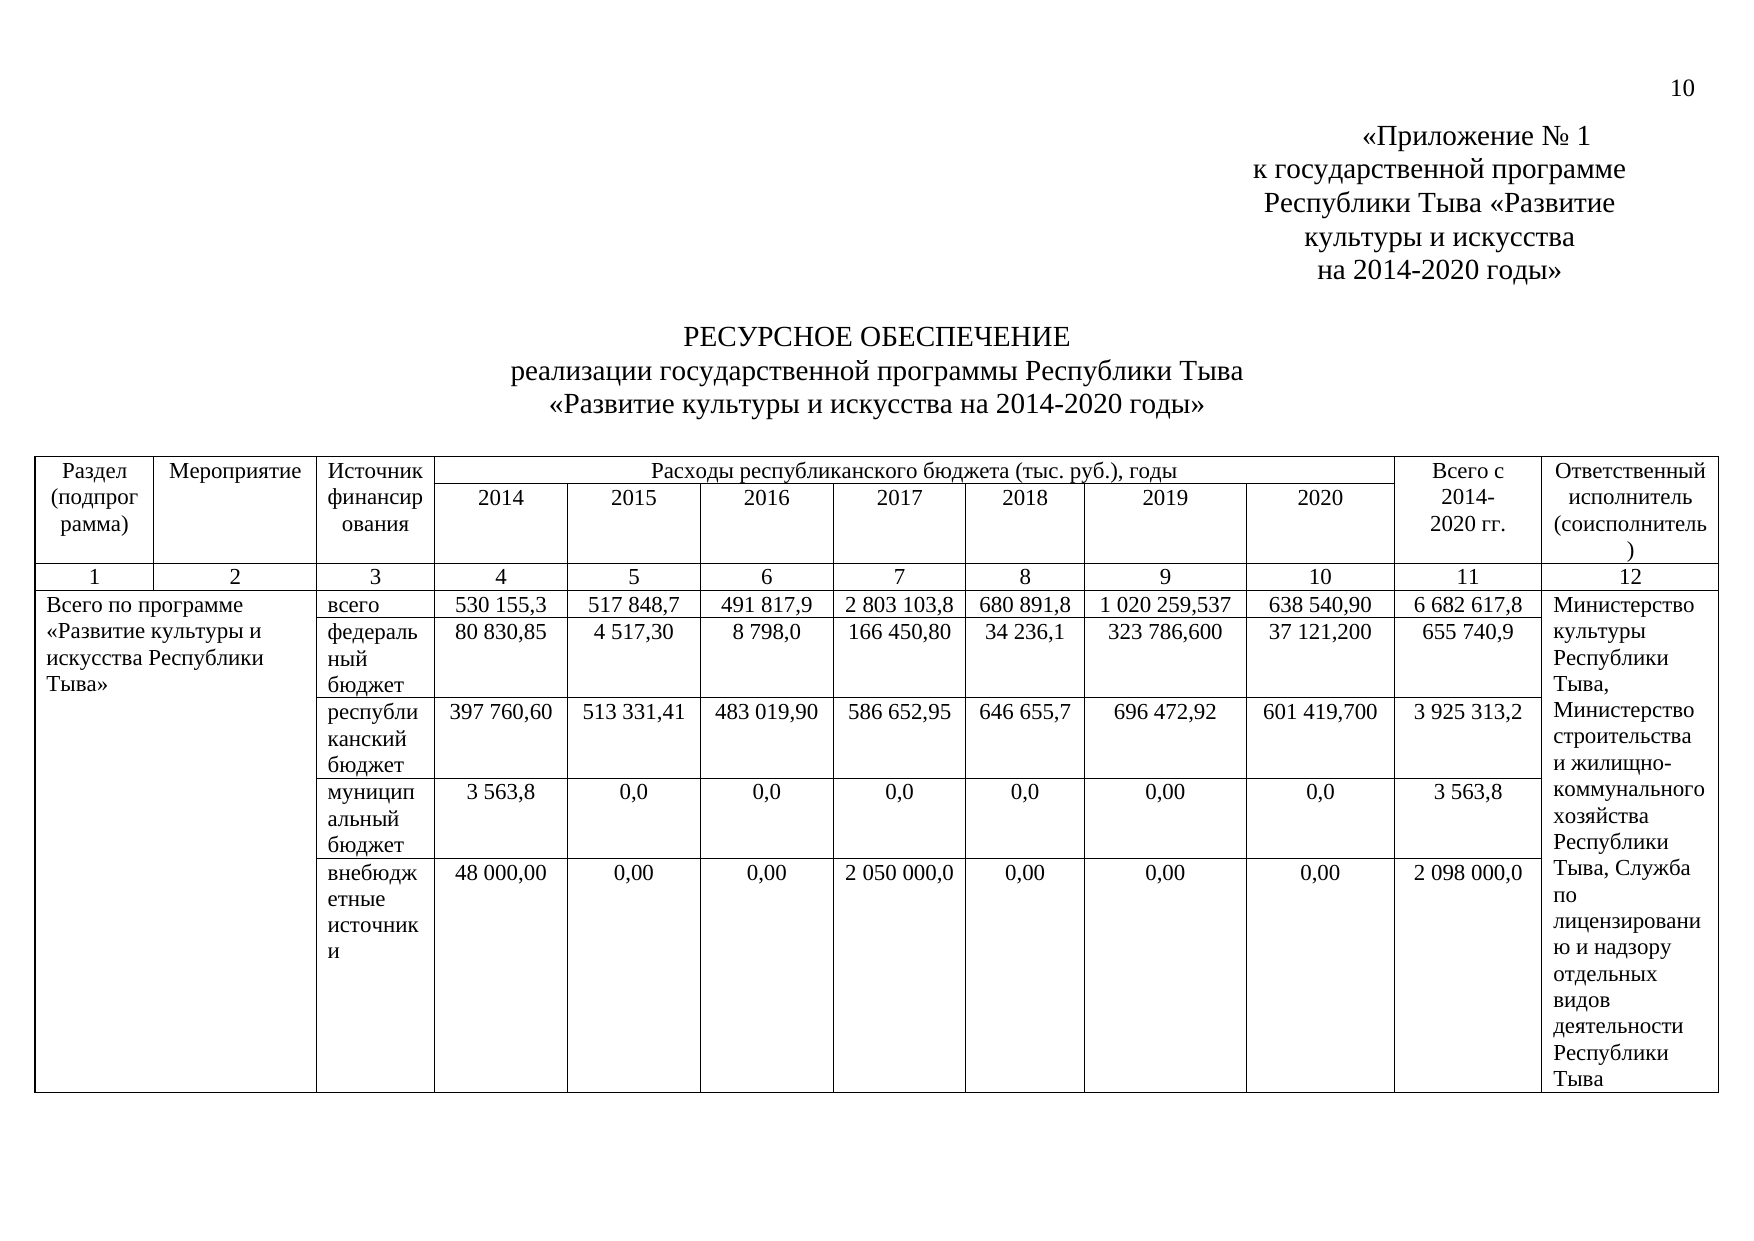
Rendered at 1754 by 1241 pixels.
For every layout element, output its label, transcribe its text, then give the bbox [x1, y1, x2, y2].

table_cell 0,00 [966, 859, 1084, 1092]
table_cell 34 236,1 [966, 618, 1084, 697]
table_cell 6 682 617,8 [1395, 591, 1541, 617]
table_cell 696 472,92 [1085, 698, 1246, 777]
table_cell 3 [317, 564, 434, 590]
table_header Ответственный исполнитель (соисполнитель) [1542, 457, 1718, 562]
table_header Расходы республиканского бюджета (тыс. руб.), годы [435, 457, 1394, 483]
table_cell 1 [36, 564, 153, 590]
text культуры и искусства [1184, 219, 1695, 252]
table_cell 4 517,30 [568, 618, 700, 697]
table_cell всего [317, 591, 434, 617]
text на 2014-2020 годы» [1184, 252, 1695, 286]
table_cell муниципальный бюджет [317, 779, 434, 857]
table_cell 638 540,90 [1247, 591, 1394, 617]
table_cell 5 [568, 564, 700, 590]
table_cell 11 [1395, 564, 1541, 590]
table_cell 0,0 [701, 779, 833, 857]
table_cell 3 563,8 [1395, 779, 1541, 857]
table_cell 3 563,8 [435, 779, 567, 857]
text РЕСУРСНОЕ ОБЕСПЕЧЕНИЕ [59, 319, 1695, 353]
table_cell 397 760,60 [435, 698, 567, 777]
table_cell 0,00 [701, 859, 833, 1092]
table_cell 0,0 [1247, 779, 1394, 857]
table_cell 483 019,90 [701, 698, 833, 777]
table_cell 4 [435, 564, 567, 590]
table_cell 0,00 [1085, 859, 1246, 1092]
table_cell 166 450,80 [834, 618, 965, 697]
table_cell 646 655,7 [966, 698, 1084, 777]
table_cell 601 419,700 [1247, 698, 1394, 777]
table_cell 2014 [435, 484, 567, 562]
table_cell 0,00 [1085, 779, 1246, 857]
table_cell 680 891,8 [966, 591, 1084, 617]
table_cell федеральный бюджет [317, 618, 434, 697]
table_cell 655 740,9 [1395, 618, 1541, 697]
table_cell 3 925 313,2 [1395, 698, 1541, 777]
table_cell 530 155,3 [435, 591, 567, 617]
text к государственной программе [1184, 152, 1695, 185]
table_cell 323 786,600 [1085, 618, 1246, 697]
text «Приложение № 1 [1184, 118, 1695, 152]
table_cell 586 652,95 [834, 698, 965, 777]
table_cell 517 848,7 [568, 591, 700, 617]
text Республики Тыва «Развитие [1184, 185, 1695, 219]
table_cell 12 [1542, 564, 1718, 590]
table_header Раздел (подпрограмма) [36, 457, 153, 562]
table_cell 0,0 [834, 779, 965, 857]
table_cell 2 050 000,0 [834, 859, 965, 1092]
table_cell 2019 [1085, 484, 1246, 562]
table_cell внебюджетные источники [317, 859, 434, 1092]
table_cell 37 121,200 [1247, 618, 1394, 697]
table_cell 0,0 [966, 779, 1084, 857]
table_cell 2017 [834, 484, 965, 562]
table_cell 80 830,85 [435, 618, 567, 697]
table_header Всего с 2014- 2020 гг. [1395, 457, 1541, 562]
table_cell 10 [1247, 564, 1394, 590]
table_cell 513 331,41 [568, 698, 700, 777]
table_cell 8 798,0 [701, 618, 833, 697]
table_cell 2 098 000,0 [1395, 859, 1541, 1092]
table_cell 2 [154, 564, 316, 590]
table_cell 2018 [966, 484, 1084, 562]
table_cell 2016 [701, 484, 833, 562]
text реализации государственной программы Республики Тыва [59, 353, 1695, 386]
table_cell республиканский бюджет [317, 698, 434, 777]
table_cell Всего по программе «Развитие культуры и искусства Республики Тыва» [36, 591, 316, 1092]
table_cell 0,0 [568, 779, 700, 857]
table_cell Министерство культуры Республики Тыва, Министерство строительства и жилищно-коммунального хозяйства Республики Тыва, Служба по лицензированию и надзору отдельных видов деятельности Республики Тыва [1542, 591, 1718, 1092]
text «Развитие культуры и искусства на 2014-2020 годы» [59, 386, 1695, 420]
table_cell 0,00 [568, 859, 700, 1092]
table_cell 8 [966, 564, 1084, 590]
table_cell 491 817,9 [701, 591, 833, 617]
table_cell 2 803 103,8 [834, 591, 965, 617]
table_cell 1 020 259,537 [1085, 591, 1246, 617]
table_cell 48 000,00 [435, 859, 567, 1092]
table_cell 6 [701, 564, 833, 590]
table_header Источник финансирования [317, 457, 434, 562]
table_header Мероприятие [154, 457, 316, 562]
table_cell 9 [1085, 564, 1246, 590]
table_cell 0,00 [1247, 859, 1394, 1092]
table_cell 7 [834, 564, 965, 590]
table_cell 2020 [1247, 484, 1394, 562]
table_cell 2015 [568, 484, 700, 562]
